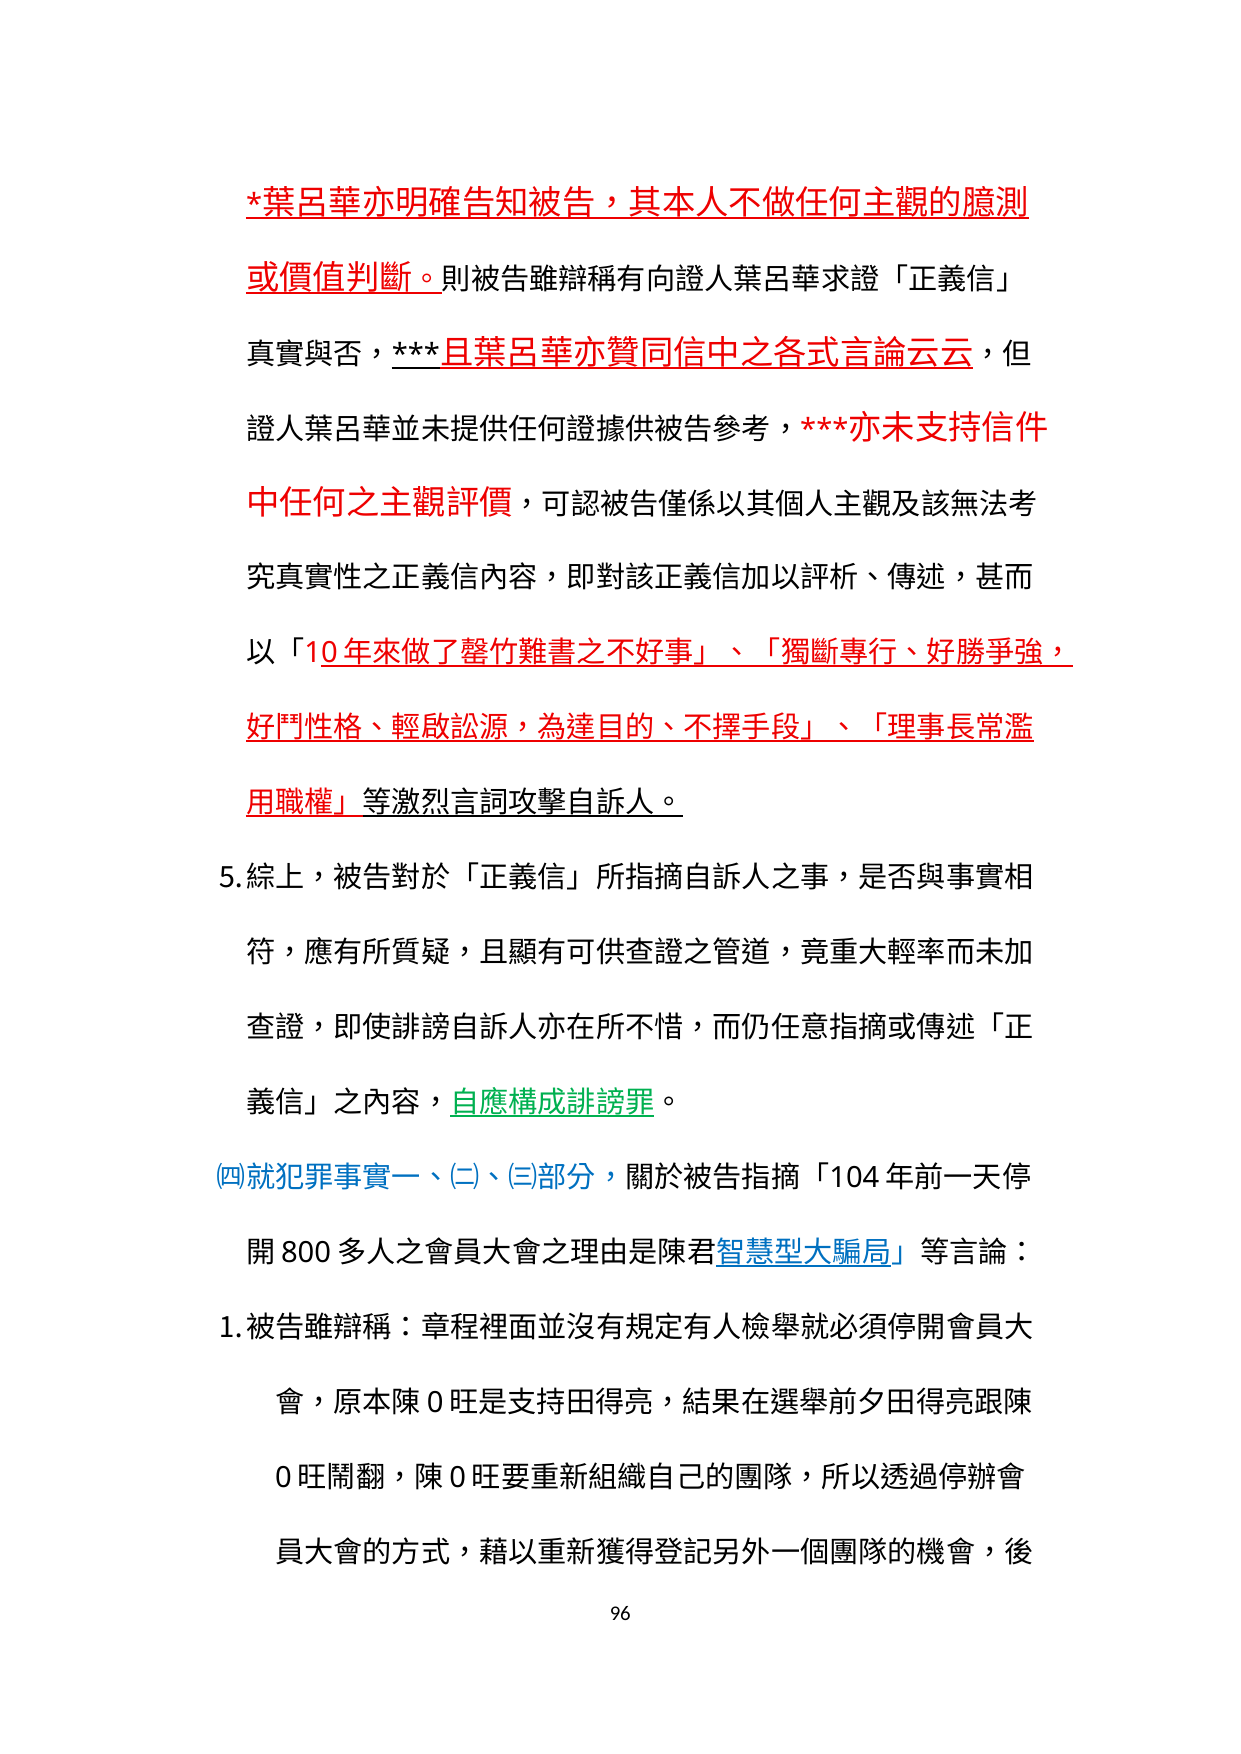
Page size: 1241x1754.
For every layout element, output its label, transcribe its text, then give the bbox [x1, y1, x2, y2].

text ⒌綜上，被告對於「正義信」所指摘自訴人之事，是否與事實相符，應有所質疑，且顯有可供查證之管道，竟重大輕率而未加查證，即使誹謗自訴人亦在所不惜，而仍任意指摘或傳述「正義信」之內容，自應構成誹謗罪。 [187, 837, 1053, 1137]
text ㈣就犯罪事實一、㈡、㈢部分，關於被告指摘「104年前一天停開800多人之會員大會之理由是陳君智慧型大騙局」等言論： [187, 1137, 1053, 1287]
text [187, 162, 1053, 837]
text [187, 1287, 1053, 1587]
